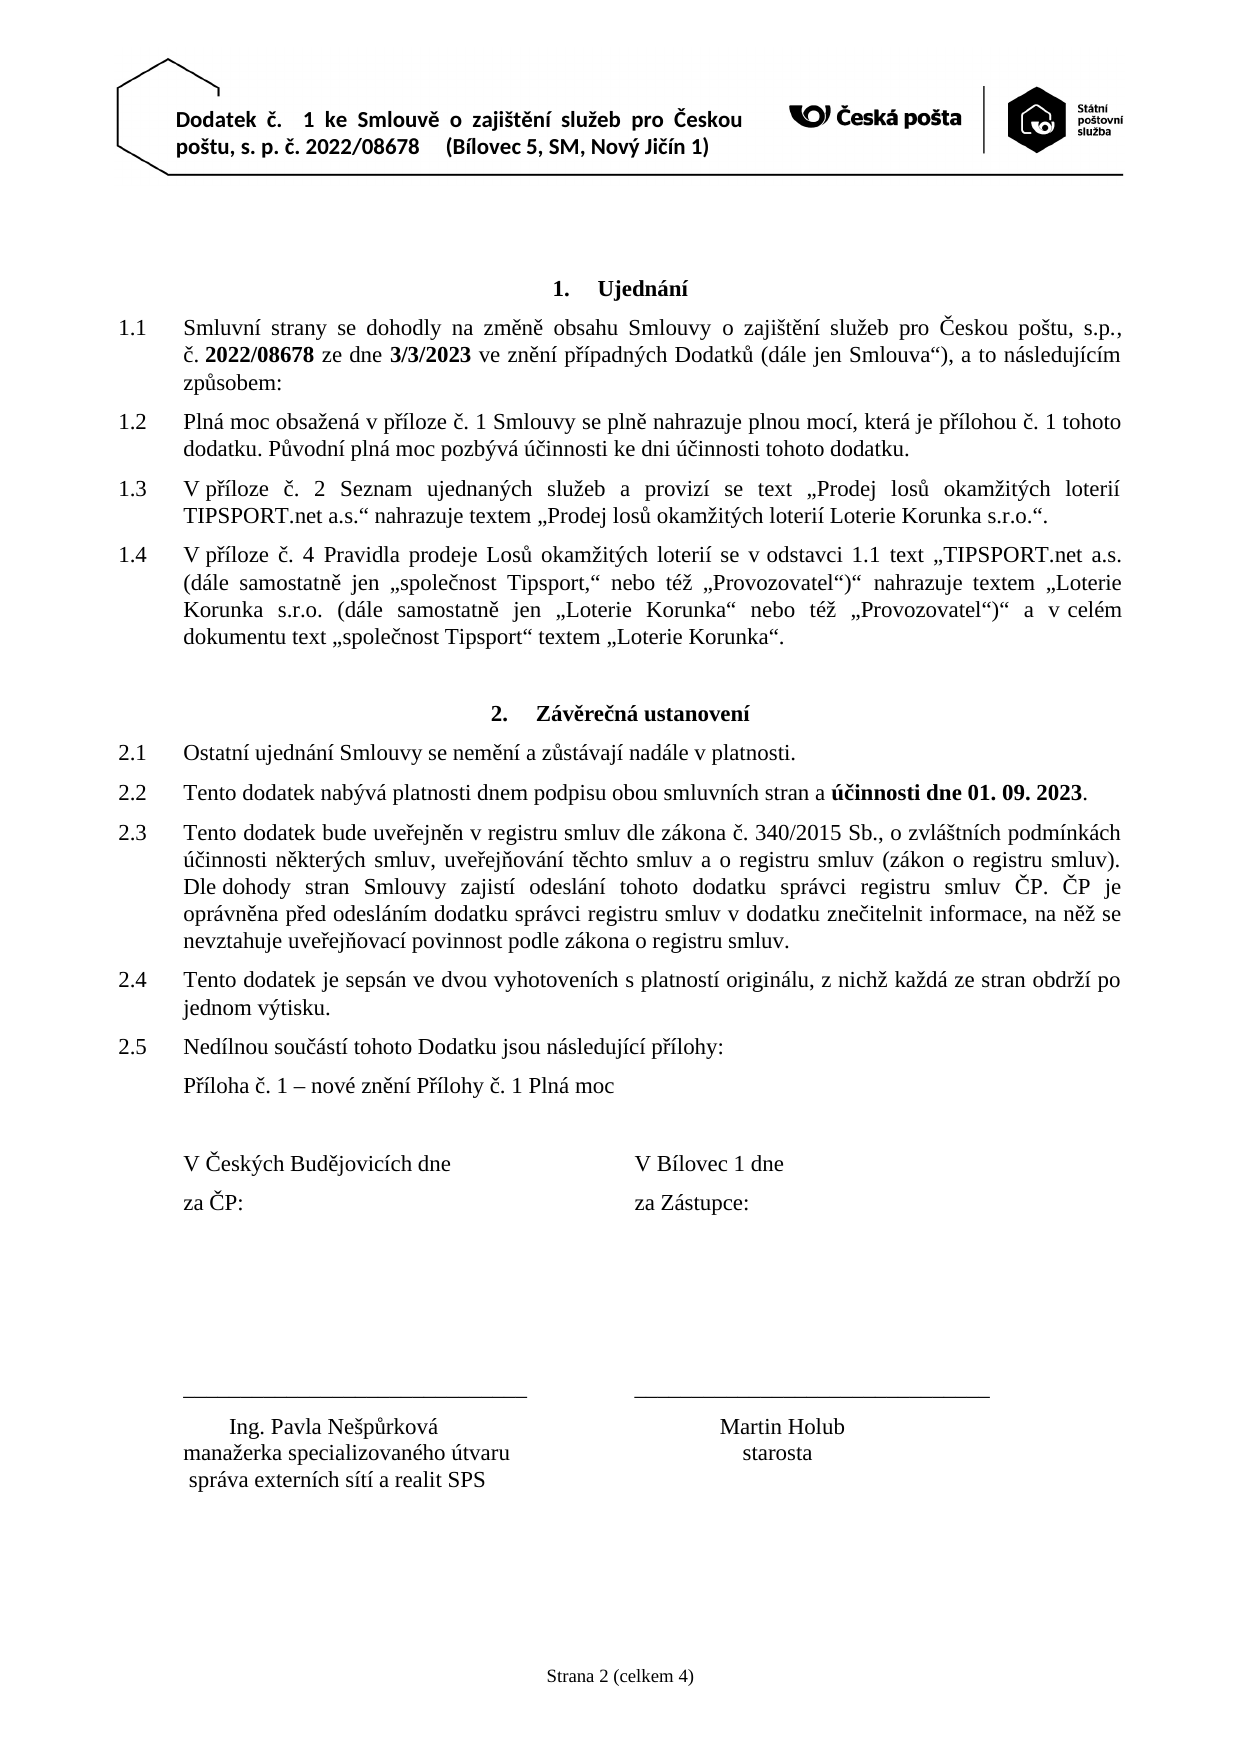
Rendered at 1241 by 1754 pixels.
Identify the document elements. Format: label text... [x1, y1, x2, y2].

text Ujednání [118, 274, 1122, 302]
text manažerka specializovaného útvaru starosta [118, 1439, 1122, 1466]
text Závěrečná ustanovení [118, 699, 1122, 727]
text Smluvní strany se dohodly na změně obsahu Smlouvy o zajištění služeb pro Českou poštu, s.p., č. 2022/08678 ze dne 3/3/2023 ve znění případných Dodatků (dále jen Smlouva“), a to následujícím způsobem: [118, 314, 1122, 395]
text za ČP: za Zástupce: [118, 1189, 1122, 1215]
text Příloha č. 1 – nové znění Přílohy č. 1 Plná moc [118, 1072, 1122, 1099]
list Ostatní ujednání Smlouvy se nemění a zůstávají nadále v platnosti. [118, 739, 1122, 766]
text ______________________________ _______________________________ [118, 1374, 1122, 1401]
text Plná moc obsažená v příloze č. 1 Smlouvy se plně nahrazuje plnou mocí, která je přílohou č. 1 tohoto dodatku. Původní plná moc pozbývá účinnosti ke dni účinnosti tohoto dodatku. [118, 408, 1122, 462]
text Tento dodatek nabývá platnosti dnem podpisu obou smluvních stran a účinnosti dne 01. 09. 2023. [118, 779, 1122, 806]
text správa externích sítí a realit SPS [118, 1466, 1122, 1492]
picture [113, 47, 1126, 186]
text Ing. Pavla Nešpůrková Martin Holub [118, 1413, 1122, 1439]
text V příloze č. 2 Seznam ujednaných služeb a provizí se text „Prodej losů okamžitých loterií TIPSPORT.net a.s.“ nahrazuje textem „Prodej losů okamžitých loterií Loterie Korunka s.r.o.“. [118, 474, 1122, 529]
text Tento dodatek bude uveřejněn v registru smluv dle zákona č. 340/2015 Sb., o zvláštních podmínkách účinnosti některých smluv, uveřejňování těchto smluv a o registru smluv (zákon o registru smluv). Dle dohody stran Smlouvy zajistí odeslání tohoto dodatku správci registru smluv ČP. ČP je oprávněna před odesláním dodatku správci registru smluv v dodatku znečitelnit informace, na něž se nevztahuje uveřejňovací povinnost podle zákona o registru smluv. [118, 818, 1122, 954]
text V Českých Budějovicích dne V Bílovec 1 dne [118, 1150, 1122, 1176]
text Tento dodatek je sepsán ve dvou vyhotoveních s platností originálu, z nichž každá ze stran obdrží po jednom výtisku. [118, 966, 1122, 1020]
text Nedílnou součástí tohoto Dodatku jsou následující přílohy: [118, 1033, 1122, 1060]
text V příloze č. 4 Pravidla prodeje Losů okamžitých loterií se v odstavci 1.1 text „TIPSPORT.net a.s. (dále samostatně jen „společnost Tipsport,“ nebo též „Provozovatel“)“ nahrazuje textem „Loterie Korunka s.r.o. (dále samostatně jen „Loterie Korunka“ nebo též „Provozovatel“)“ a v celém dokumentu text „společnost Tipsport“ textem „Loterie Korunka“. [118, 541, 1122, 649]
